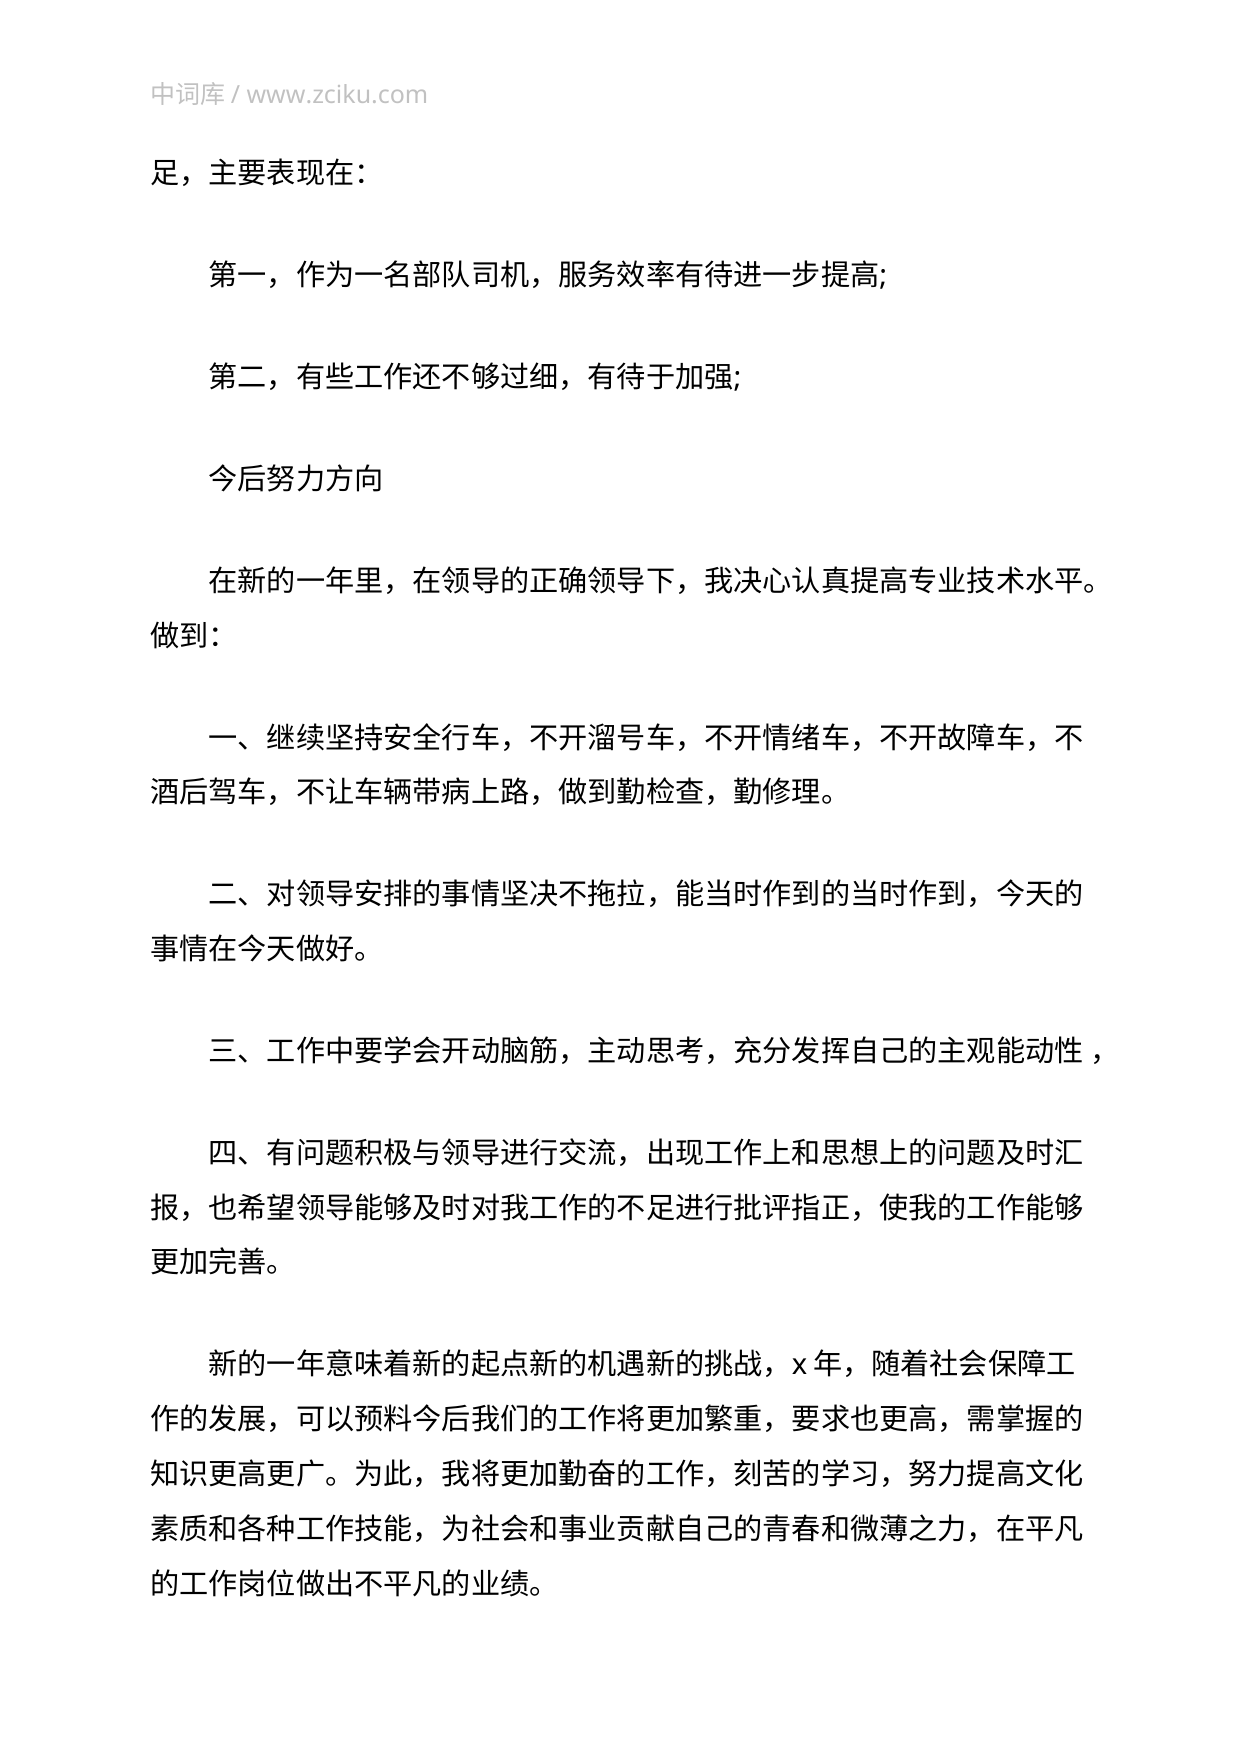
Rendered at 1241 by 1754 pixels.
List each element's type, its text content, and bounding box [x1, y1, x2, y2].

text 在新的一年里，在领导的正确领导下，我决心认真提高专业技术水平。做到： [150, 557, 1090, 655]
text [150, 150, 1090, 192]
text 四、有问题积极与领导进行交流，出现工作上和思想上的问题及时汇报，也希望领导能够及时对我工作的不足进行批评指正，使我的工作能够更加完善。 [150, 1129, 1090, 1281]
text 新的一年意味着新的起点新的机遇新的挑战，x年，随着社会保障工作的发展，可以预料今后我们的工作将更加繁重，要求也更高，需掌握的知识更高更广。为此，我将更加勤奋的工作，刻苦的学习，努力提高文化素质和各种工作技能，为社会和事业贡献自己的青春和微薄之力，在平凡的工作岗位做出不平凡的业绩。 [150, 1341, 1090, 1603]
text 第一，作为一名部队司机，服务效率有待进一步提高; [150, 252, 1090, 294]
text 第二，有些工作还不够过细，有待于加强; [150, 354, 1090, 396]
text 三、工作中要学会开动脑筋，主动思考，充分发挥自己的主观能动性 ， [150, 1027, 1090, 1070]
text 今后努力方向 [150, 456, 1090, 498]
text 二、对领导安排的事情坚决不拖拉，能当时作到的当时作到，今天的事情在今天做好。 [150, 871, 1090, 968]
text 一、继续坚持安全行车，不开溜号车，不开情绪车，不开故障车，不酒后驾车，不让车辆带病上路，做到勤检查，勤修理。 [150, 714, 1090, 811]
